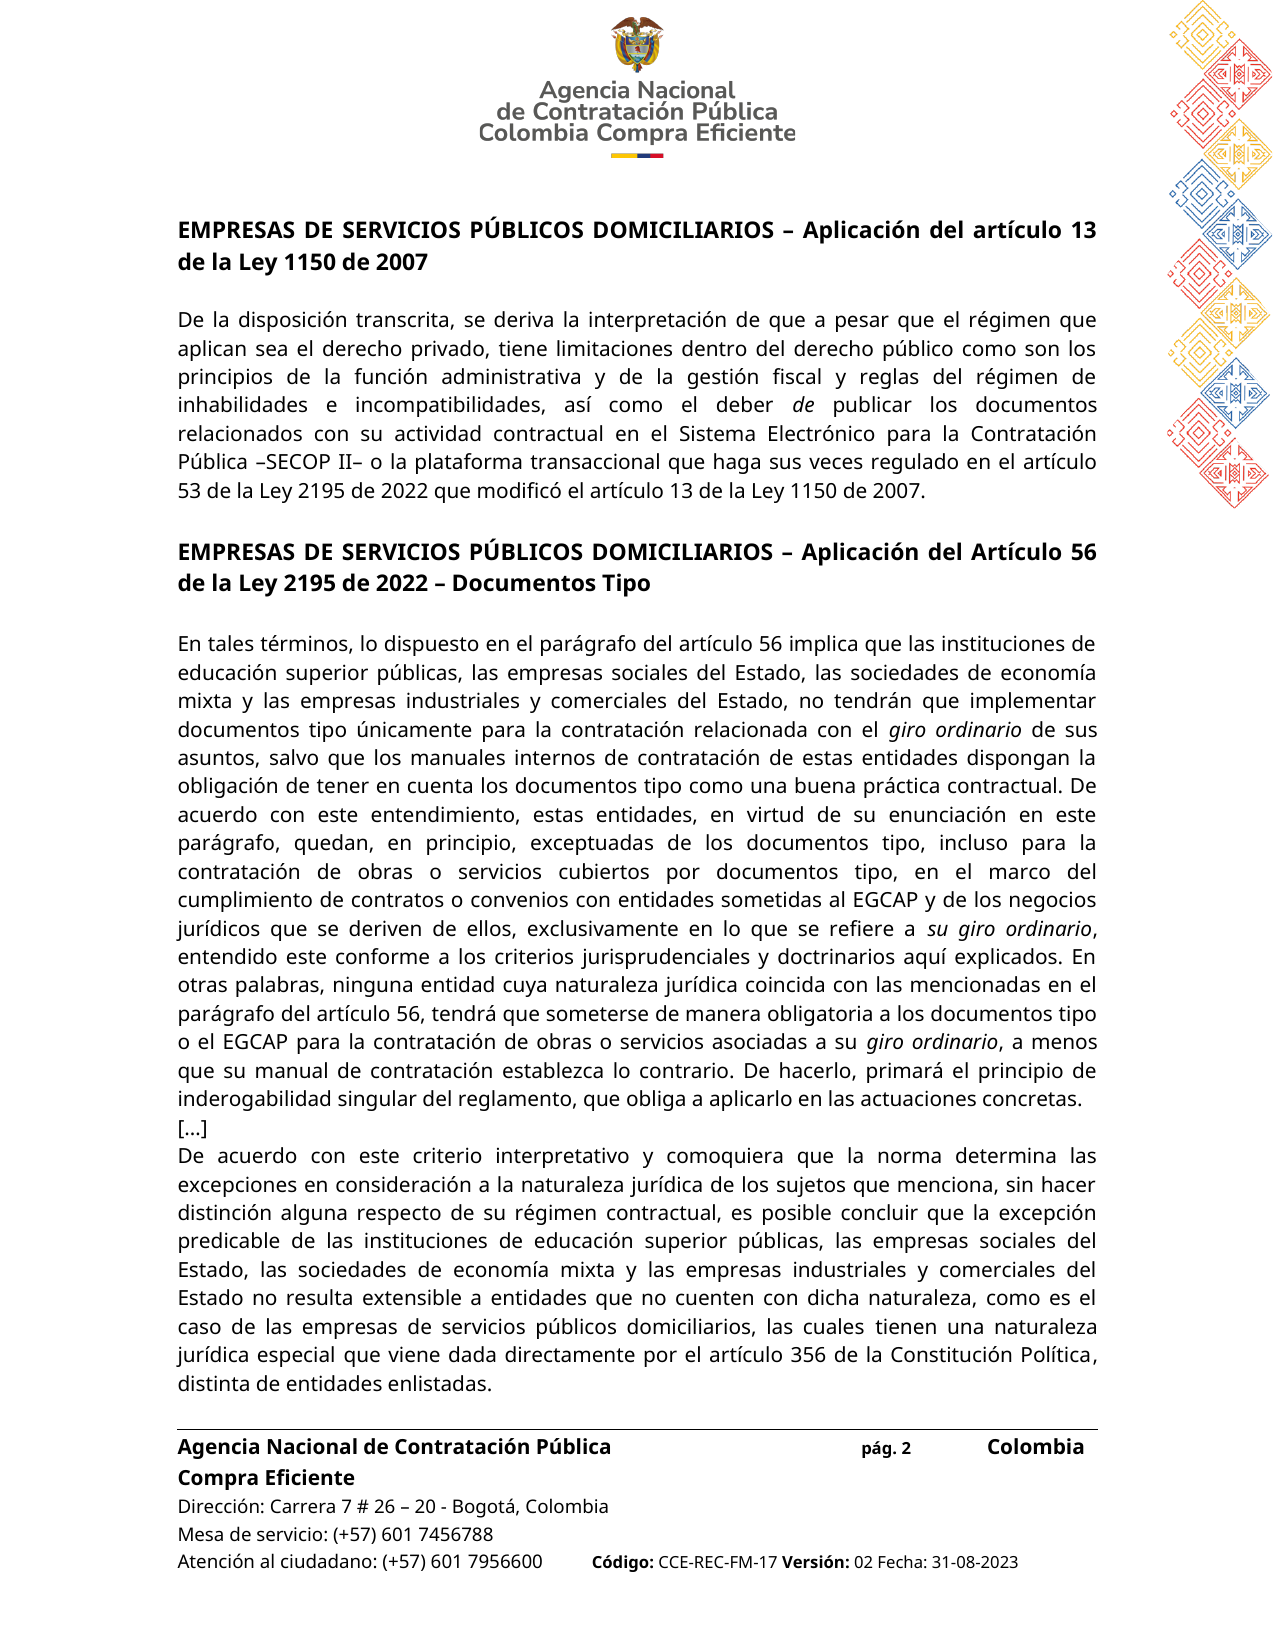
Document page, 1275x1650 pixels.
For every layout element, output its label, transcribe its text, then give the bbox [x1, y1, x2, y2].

text EMPRESAS DE SERVICIOS PÚBLICOS DOMICILIARIOS – Aplicación del Artículo 56 de la Ley 2195 de 2022 – Documentos Tipo [177, 536, 1098, 598]
picture [479, 17, 796, 158]
picture [1165, 0, 1272, 506]
text EMPRESAS DE SERVICIOS PÚBLICOS DOMICILIARIOS – Aplicación del artículo 13 de la Ley 1150 de 2007 [177, 214, 1098, 277]
text […] [177, 1113, 1098, 1141]
text De acuerdo con este criterio interpretativo y comoquiera que la norma determina las excepciones en consideración a la naturaleza jurídica de los sujetos que menciona, sin hacer distinción alguna respecto de su régimen contractual, es posible concluir que la excepción predicable de las instituciones de educación superior públicas, las empresas sociales del Estado, las sociedades de economía mixta y las empresas industriales y comerciales del Estado no resulta extensible a entidades que no cuenten con dicha naturaleza, como es el caso de las empresas de servicios públicos domiciliarios, las cuales tienen una naturaleza jurídica especial que viene dada directamente por el artículo 356 de la Constitución Política, distinta de entidades enlistadas. [177, 1141, 1098, 1397]
text En tales términos, lo dispuesto en el parágrafo del artículo 56 implica que las instituciones de educación superior públicas, las empresas sociales del Estado, las sociedades de economía mixta y las empresas industriales y comerciales del Estado, no tendrán que implementar documentos tipo únicamente para la contratación relacionada con el giro ordinario de sus asuntos, salvo que los manuales internos de contratación de estas entidades dispongan la obligación de tener en cuenta los documentos tipo como una buena práctica contractual. De acuerdo con este entendimiento, estas entidades, en virtud de su enunciación en este parágrafo, quedan, en principio, exceptuadas de los documentos tipo, incluso para la contratación de obras o servicios cubiertos por documentos tipo, en el marco del cumplimiento de contratos o convenios con entidades sometidas al EGCAP y de los negocios jurídicos que se deriven de ellos, exclusivamente en lo que se refiere a su giro ordinario, entendido este conforme a los criterios jurisprudenciales y doctrinarios aquí explicados. En otras palabras, ninguna entidad cuya naturaleza jurídica coincida con las mencionadas en el parágrafo del artículo 56, tendrá que someterse de manera obligatoria a los documentos tipo o el EGCAP para la contratación de obras o servicios asociadas a su giro ordinario, a menos que su manual de contratación establezca lo contrario. De hacerlo, primará el principio de inderogabilidad singular del reglamento, que obliga a aplicarlo en las actuaciones concretas. [177, 629, 1098, 1113]
text De la disposición transcrita, se deriva la interpretación de que a pesar que el régimen que aplican sea el derecho privado, tiene limitaciones dentro del derecho público como son los principios de la función administrativa y de la gestión fiscal y reglas del régimen de inhabilidades e incompatibilidades, así como el deber de publicar los documentos relacionados con su actividad contractual en el Sistema Electrónico para la Contratación Pública –SECOP II– o la plataforma transaccional que haga sus veces regulado en el artículo 53 de la Ley 2195 de 2022 que modificó el artículo 13 de la Ley 1150 de 2007. [177, 305, 1098, 504]
